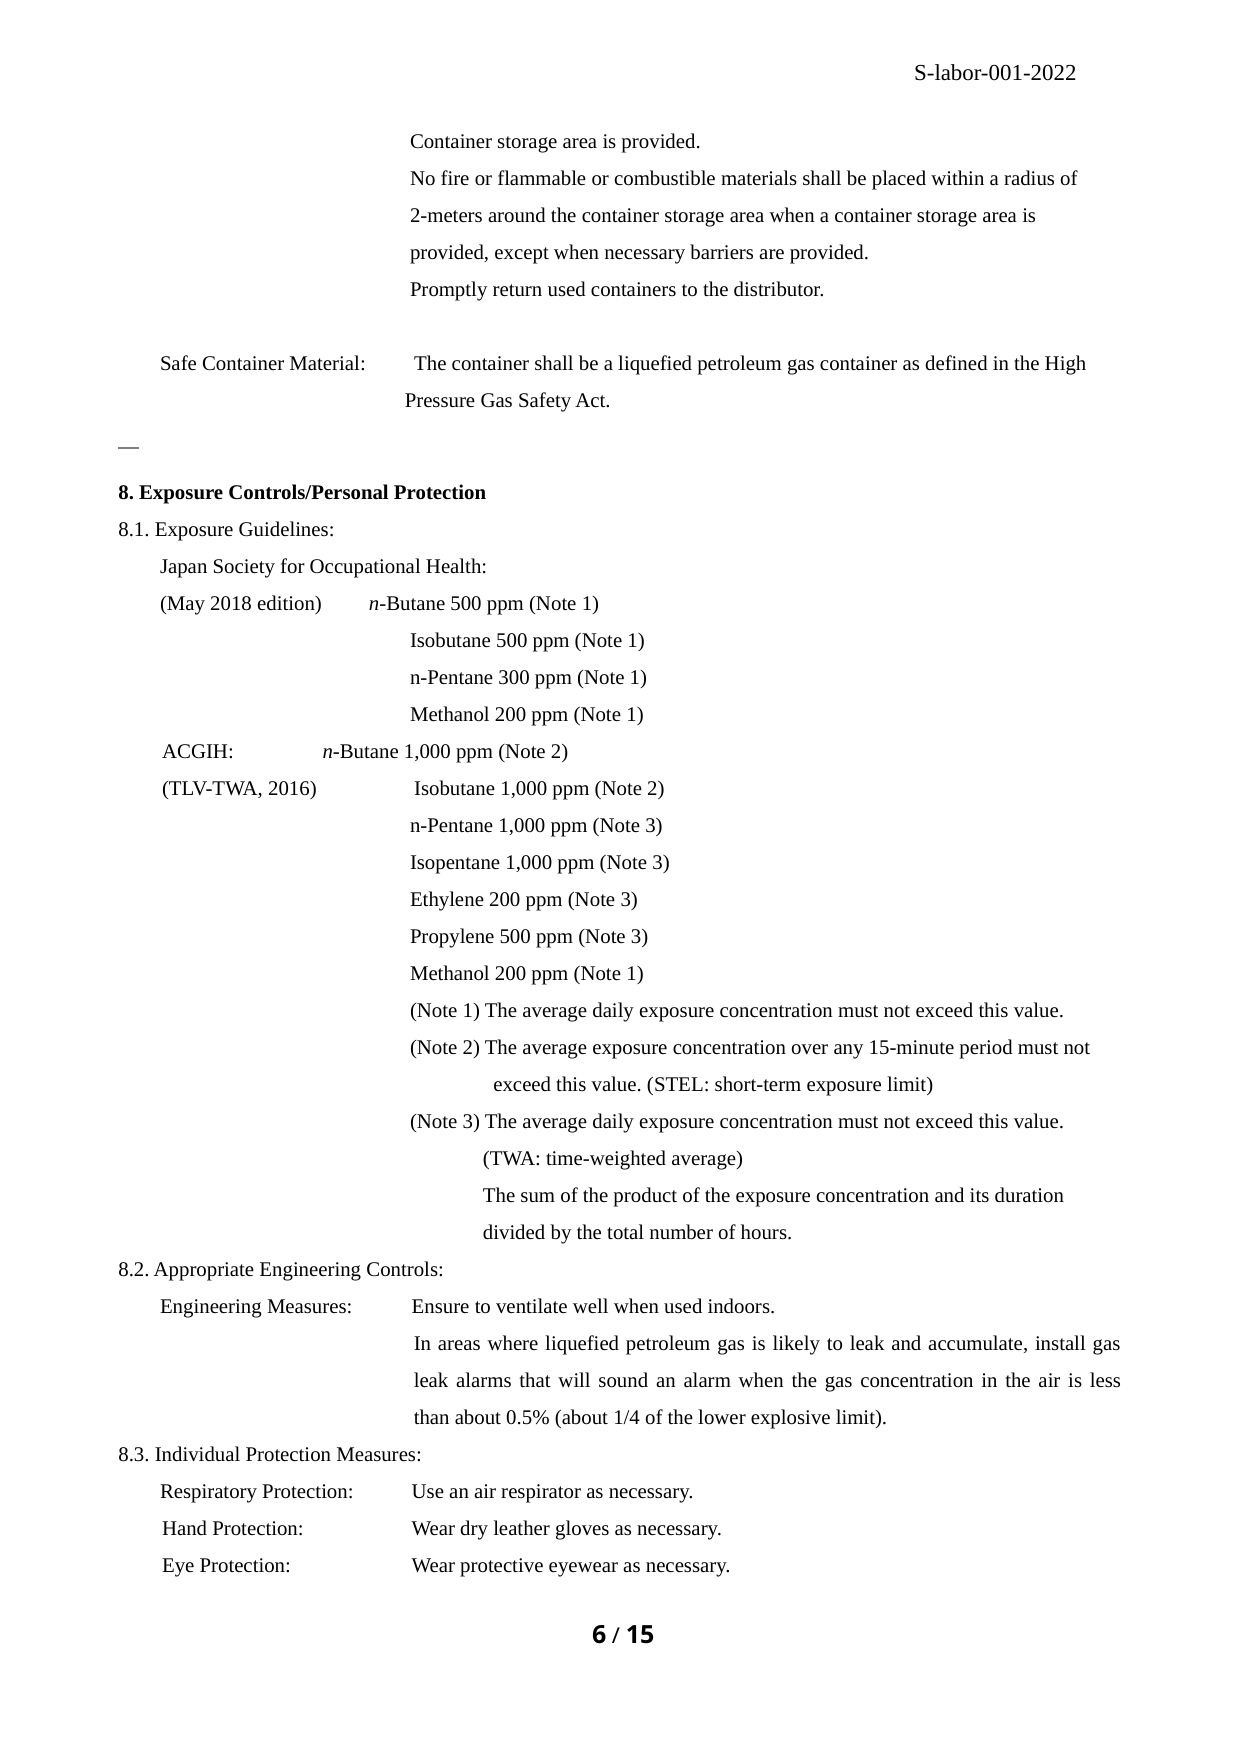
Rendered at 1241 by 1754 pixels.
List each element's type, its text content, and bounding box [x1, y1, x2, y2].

text provided, except when necessary barriers are provided. [118, 233, 1122, 271]
text Engineering Measures: Ensure to ventilate well when used indoors. [118, 1287, 1122, 1324]
text Propylene 500 ppm (Note 3) [118, 918, 1122, 954]
text Eye Protection: Wear protective eyewear as necessary. [162, 1546, 1122, 1583]
text Isobutane 500 ppm (Note 1) [118, 622, 1122, 659]
text No fire or flammable or combustible materials shall be placed within a radius of [118, 159, 1122, 197]
text Japan Society for Occupational Health: [118, 548, 1122, 585]
text 2-meters around the container storage area when a container storage area is [118, 197, 1122, 233]
text (TLV-TWA, 2016) Isobutane 1,000 ppm (Note 2) [162, 770, 1122, 807]
text 8.2. Appropriate Engineering Controls: [118, 1250, 1122, 1287]
text 8. Exposure Controls/Personal Protection [118, 474, 1122, 511]
text In areas where liquefied petroleum gas is likely to leak and accumulate, install gas leak alarms that will sound an alarm when the gas concentration in the air is less than about 0.5% (about 1/4 of the lower explosive limit). [413, 1324, 1122, 1435]
text Hand Protection: Wear dry leather gloves as necessary. [162, 1509, 1122, 1546]
text Methanol 200 ppm (Note 1) [118, 696, 1122, 733]
text (TWA: time-weighted average) [118, 1139, 1122, 1176]
text n-Pentane 1,000 ppm (Note 3) [118, 807, 1122, 844]
text n-Pentane 300 ppm (Note 1) [118, 659, 1122, 696]
text Methanol 200 ppm (Note 1) [118, 954, 1122, 992]
text (Note 2) The average exposure concentration over any 15-minute period must not [118, 1028, 1122, 1066]
text divided by the total number of hours. [118, 1213, 1122, 1250]
text (Note 3) The average daily exposure concentration must not exceed this value. [118, 1102, 1122, 1139]
text Container storage area is provided. [118, 123, 1122, 159]
text Isopentane 1,000 ppm (Note 3) [118, 844, 1122, 881]
text 8.3. Individual Protection Measures: [118, 1435, 1122, 1472]
text 8.1. Exposure Guidelines: [118, 511, 1122, 548]
text exceed this value. (STEL: short-term exposure limit) [118, 1066, 1122, 1102]
text (May 2018 edition) n-Butane 500 ppm (Note 1) [118, 585, 1122, 622]
text Ethylene 200 ppm (Note 3) [118, 881, 1122, 918]
text Promptly return used containers to the distributor. [118, 271, 1122, 307]
text Safe Container Material: The container shall be a liquefied petroleum gas container as defined in the High [118, 344, 1122, 381]
text Respiratory Protection: Use an air respirator as necessary. [118, 1472, 1122, 1509]
text The sum of the product of the exposure concentration and its duration [118, 1176, 1122, 1213]
text Pressure Gas Safety Act. [118, 381, 1122, 418]
text (Note 1) The average daily exposure concentration must not exceed this value. [118, 992, 1122, 1028]
text ACGIH: n-Butane 1,000 ppm (Note 2) [162, 733, 1122, 770]
